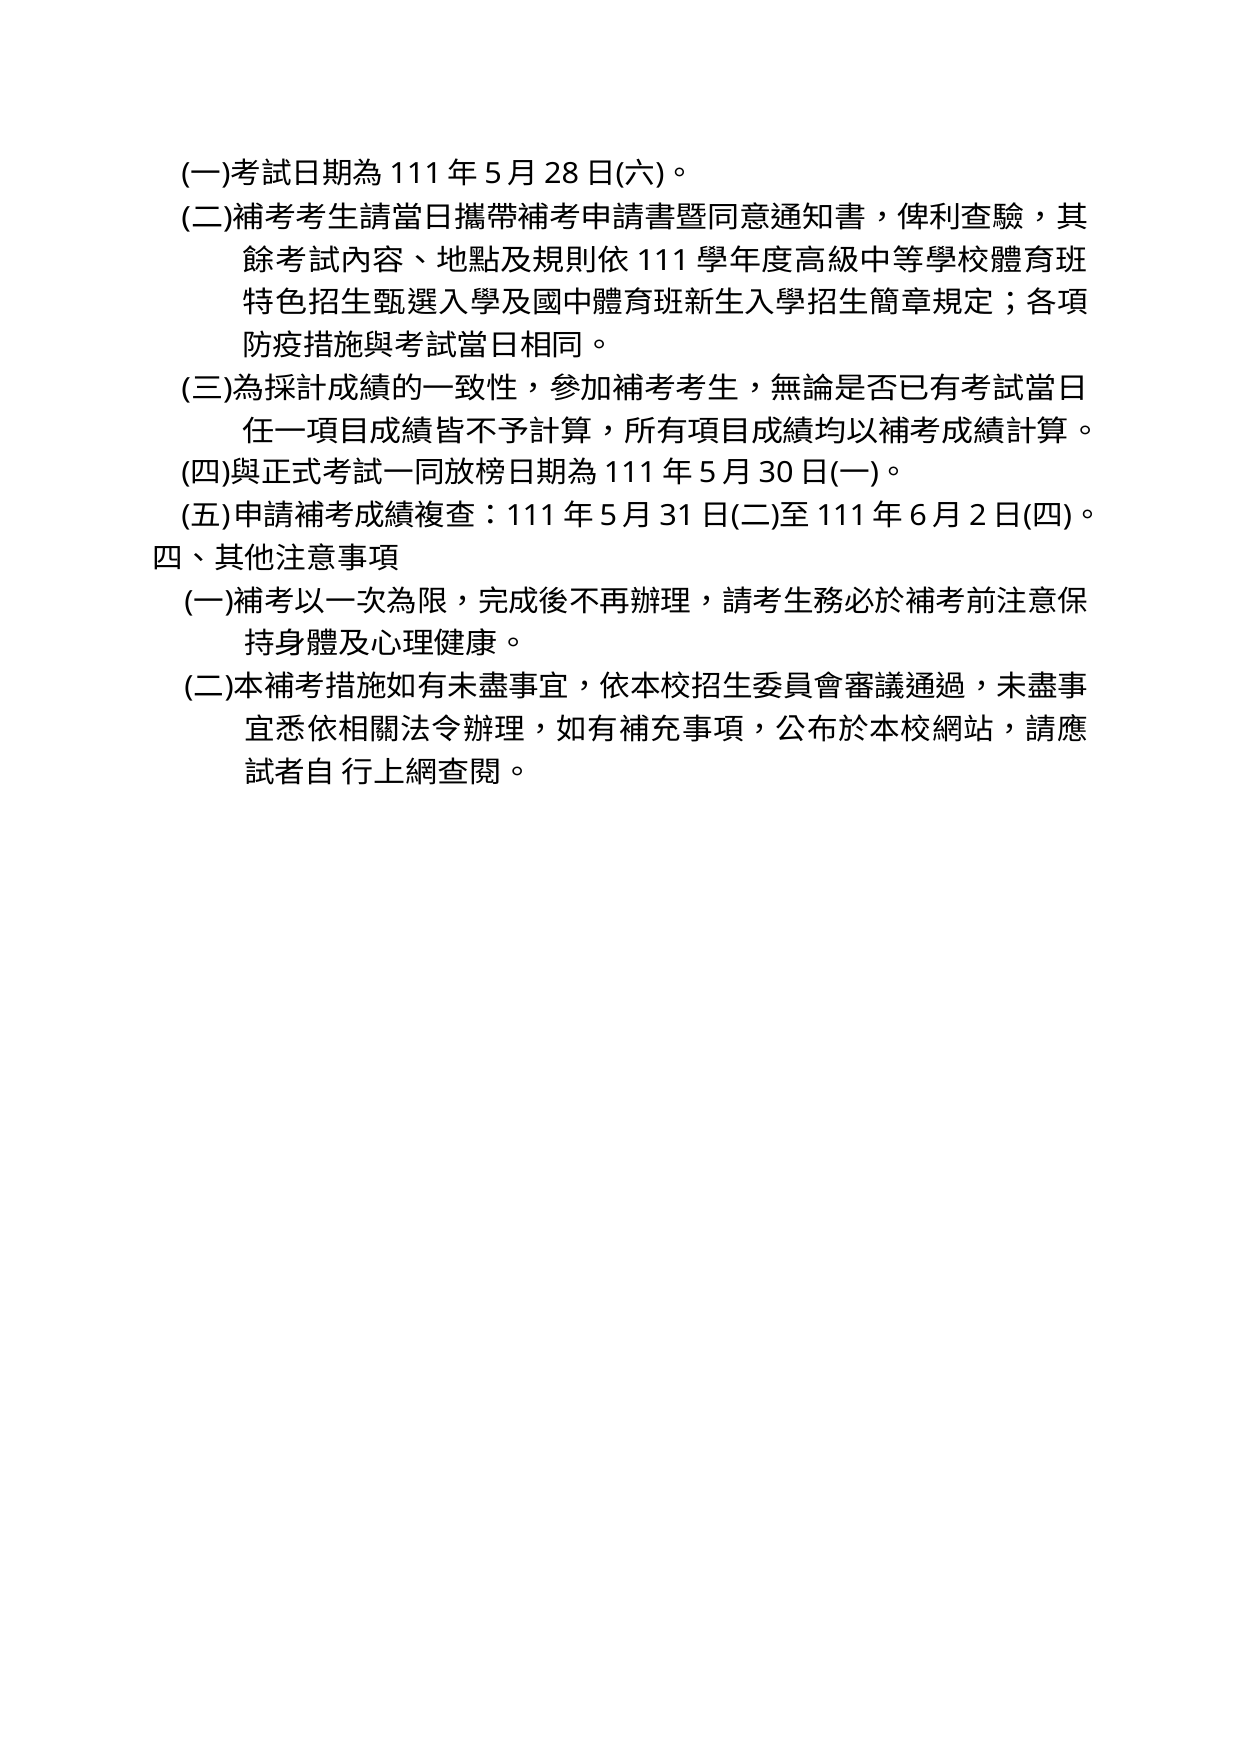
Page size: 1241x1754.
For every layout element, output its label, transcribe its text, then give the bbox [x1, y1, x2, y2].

text (二)補考考生請當日攜帶補考申請書暨同意通知書，俾利查驗，其餘考試內容、地點及規則依111學年度高級中等學校體育班特色招生甄選入學及國中體育班新生入學招生簡章規定；各項防疫措施與考試當日相同。 [181, 193, 1089, 364]
text (四)與正式考試一同放榜日期為111年5月30日(一)。 [181, 450, 1180, 491]
text (一)補考以一次為限，完成後不再辦理，請考生務必於補考前注意保持身體及心理健康。 [184, 577, 1090, 662]
text (二)本補考措施如有未盡事宜，依本校招生委員會審議通過，未盡事宜悉依相關法令辦理，如有補充事項，公布於本校網站，請應試者自 行上網查閱。 [184, 663, 1090, 791]
text (五)申請補考成績複查：111年5月31日(二)至111年6月2日(四)。四、其他注意事項 [152, 492, 1072, 577]
text (一)考試日期為111年5月28日(六)。 [181, 150, 1180, 192]
text (三)為採計成績的一致性，參加補考考生，無論是否已有考試當日任一項目成績皆不予計算，所有項目成績均以補考成績計算。 [181, 364, 1089, 449]
